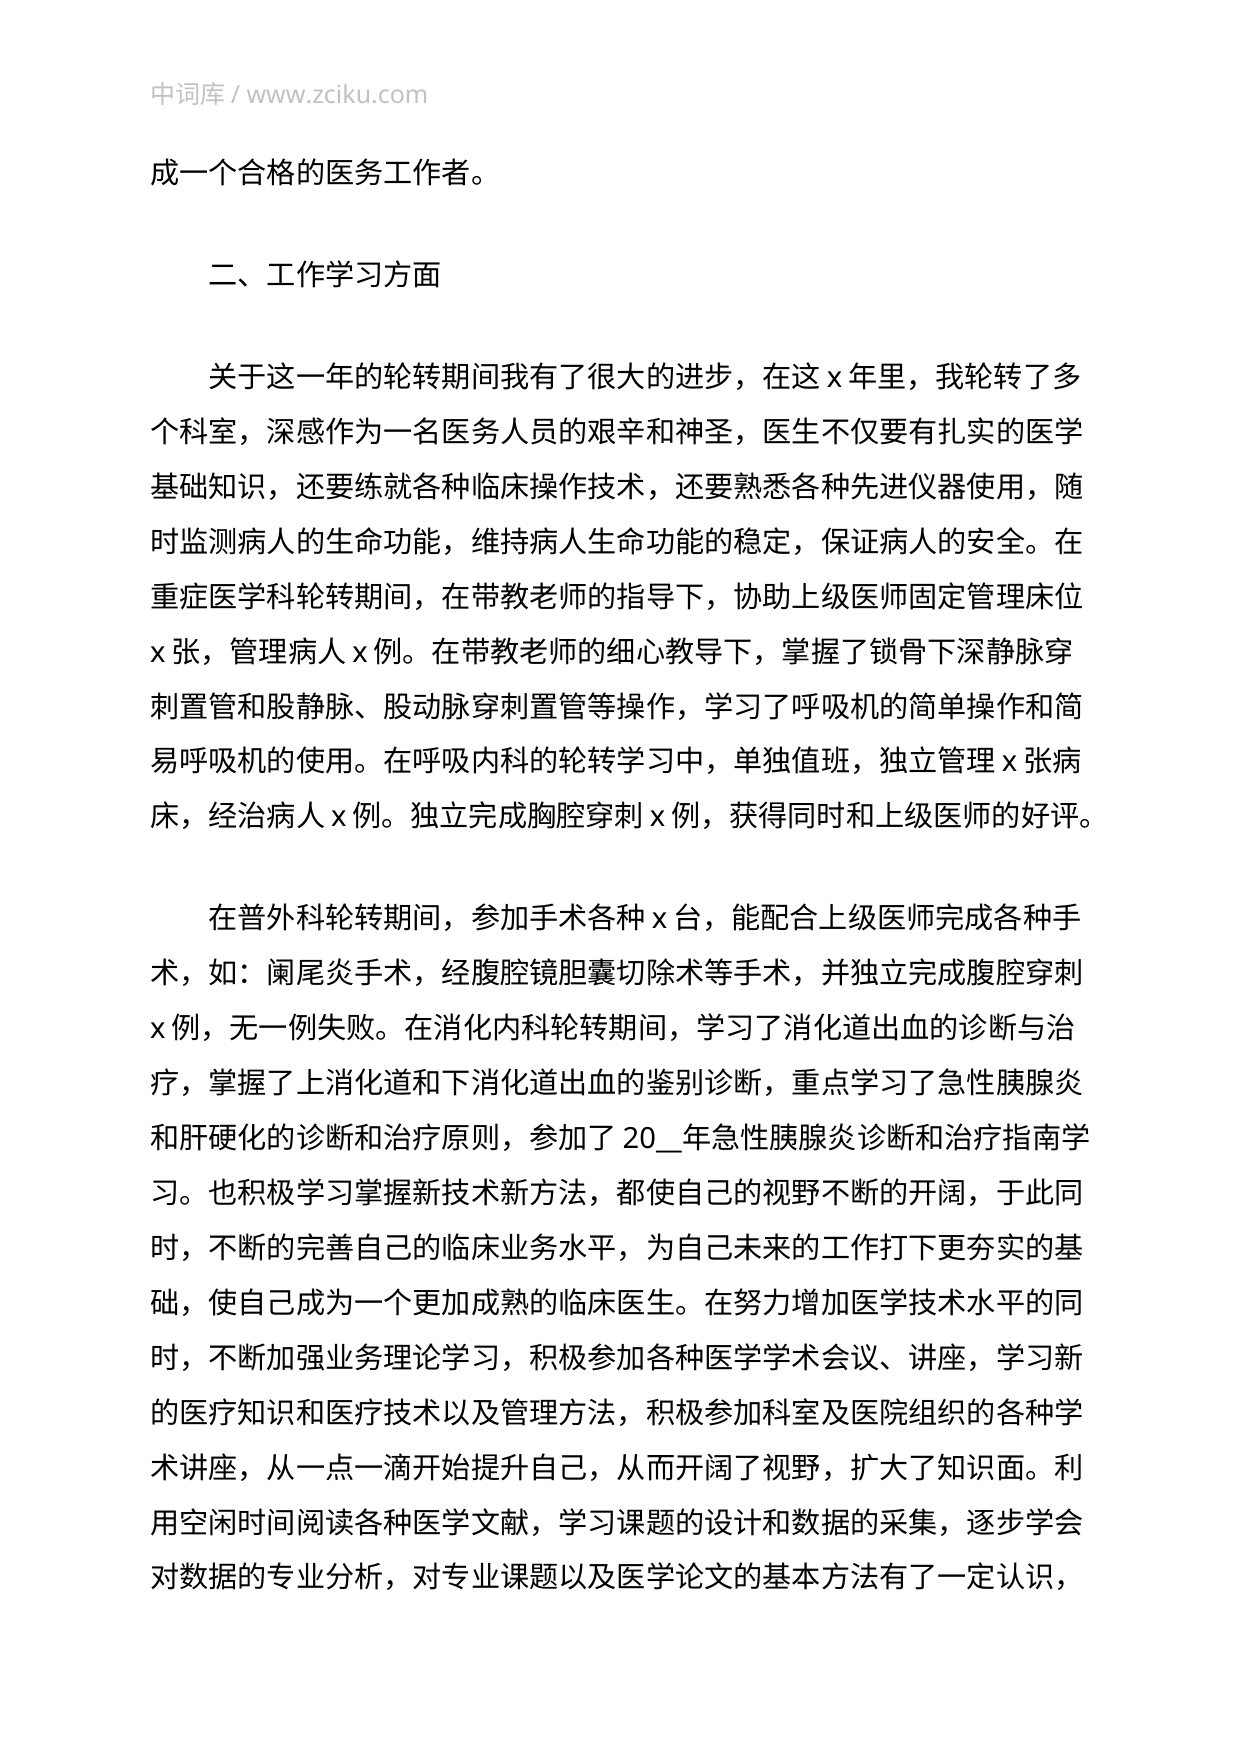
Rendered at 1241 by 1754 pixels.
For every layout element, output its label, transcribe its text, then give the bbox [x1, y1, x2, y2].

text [150, 895, 1090, 1596]
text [150, 150, 1090, 192]
text 二、工作学习方面 [150, 252, 1090, 294]
text 关于这一年的轮转期间我有了很大的进步，在这x年里，我轮转了多个科室，深感作为一名医务人员的艰辛和神圣，医生不仅要有扎实的医学基础知识，还要练就各种临床操作技术，还要熟悉各种先进仪器使用，随时监测病人的生命功能，维持病人生命功能的稳定，保证病人的安全。在重症医学科轮转期间，在带教老师的指导下，协助上级医师固定管理床位x张，管理病人x例。在带教老师的细心教导下，掌握了锁骨下深静脉穿刺置管和股静脉、股动脉穿刺置管等操作，学习了呼吸机的简单操作和简易呼吸机的使用。在呼吸内科的轮转学习中，单独值班，独立管理x张病床，经治病人x例。独立完成胸腔穿刺x例，获得同时和上级医师的好评。 [150, 353, 1090, 835]
